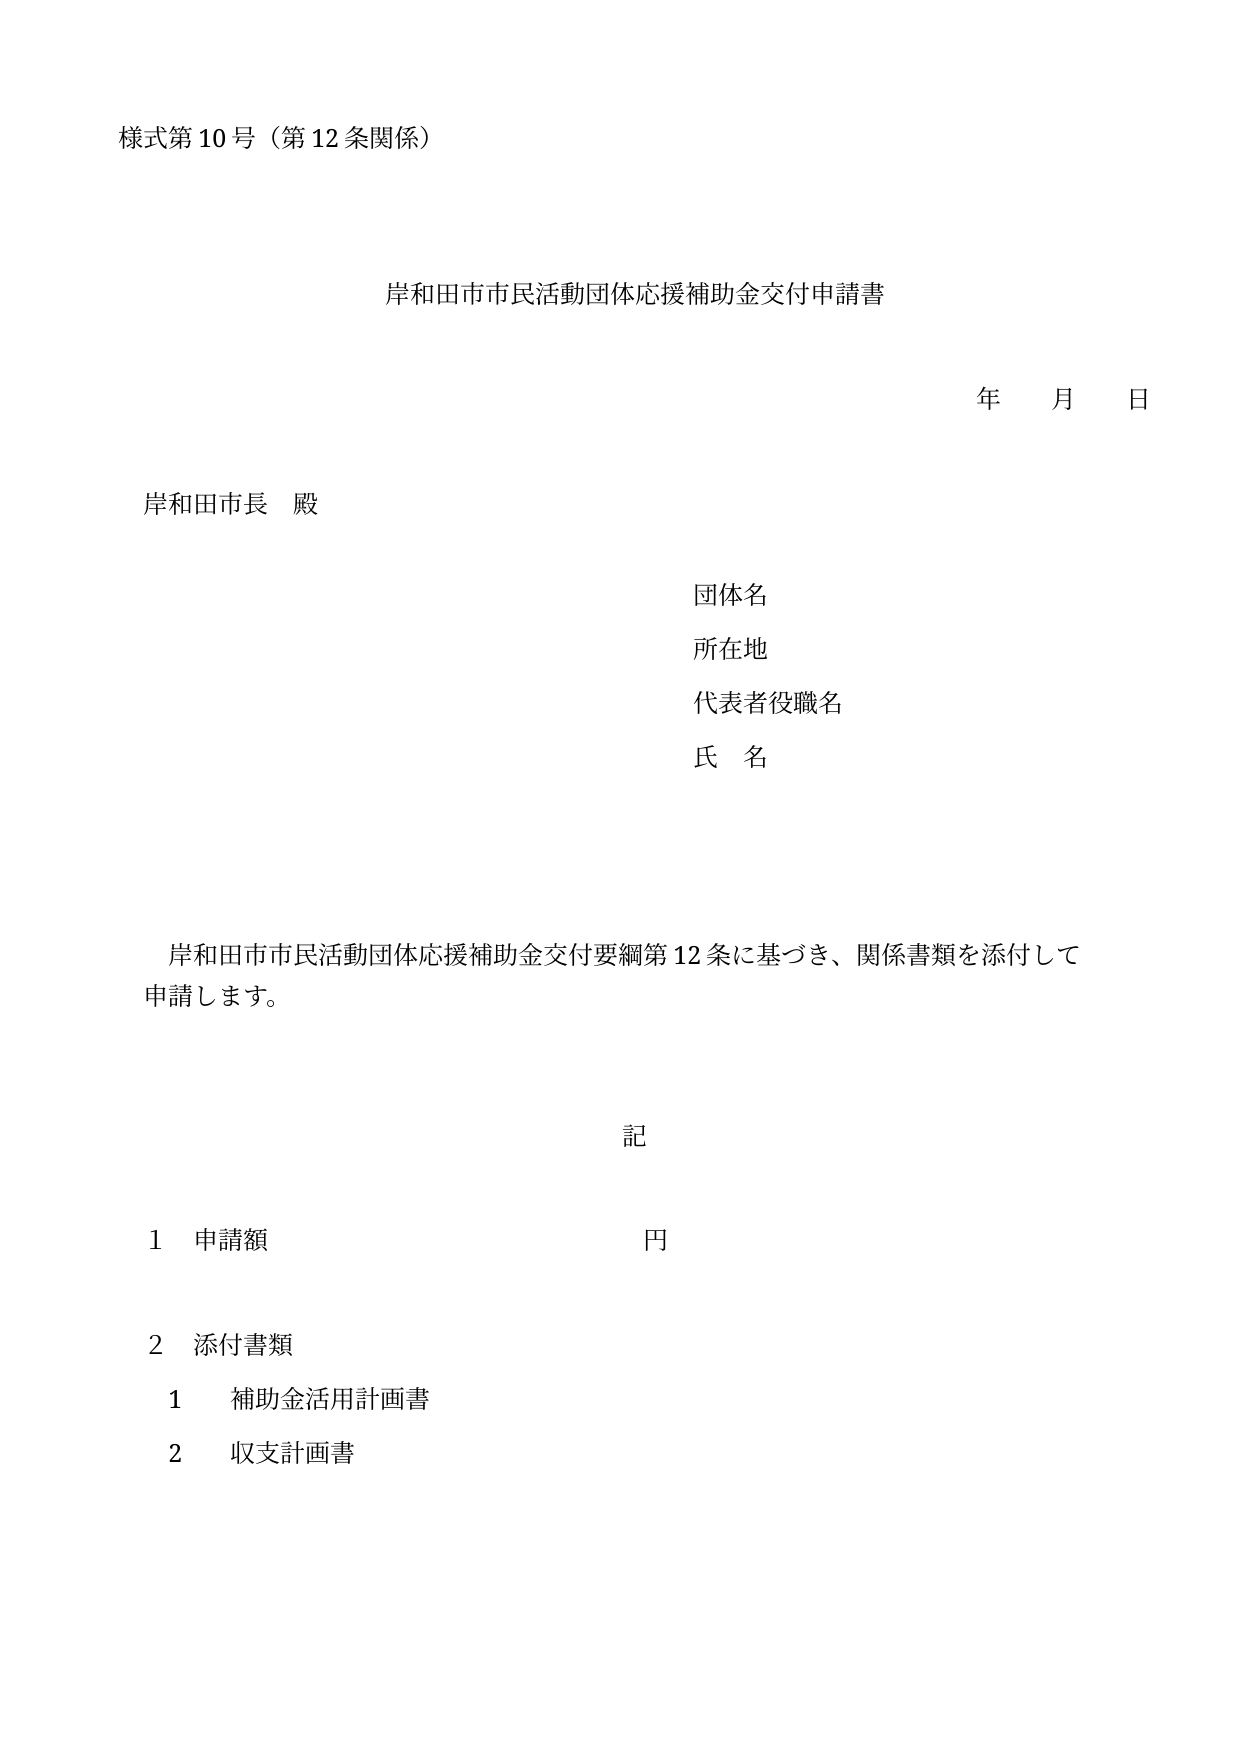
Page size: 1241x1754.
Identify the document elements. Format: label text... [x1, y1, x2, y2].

text 申請します。 [118, 972, 1152, 1014]
text 所在地 [118, 629, 1152, 666]
text 団体名 [118, 576, 1152, 612]
text 代表者役職名 [118, 683, 1152, 719]
text 記 [118, 1116, 1152, 1152]
text 岸和田市長 殿 [118, 484, 1152, 520]
text ２ 添付書類 [118, 1326, 1152, 1362]
list 収支計画書 [168, 1434, 1152, 1470]
text 様式第10号（第12条関係） [118, 118, 1152, 154]
text １ 申請額 円 [118, 1221, 1152, 1257]
text 岸和田市市民活動団体応援補助金交付要綱第12条に基づき、関係書類を添付して [118, 931, 1152, 972]
list 補助金活用計画書 [168, 1380, 1152, 1416]
text 氏 名 [118, 737, 1152, 773]
text 年 月 日 [118, 379, 1152, 415]
text 岸和田市市民活動団体応援補助金交付申請書 [118, 274, 1152, 311]
